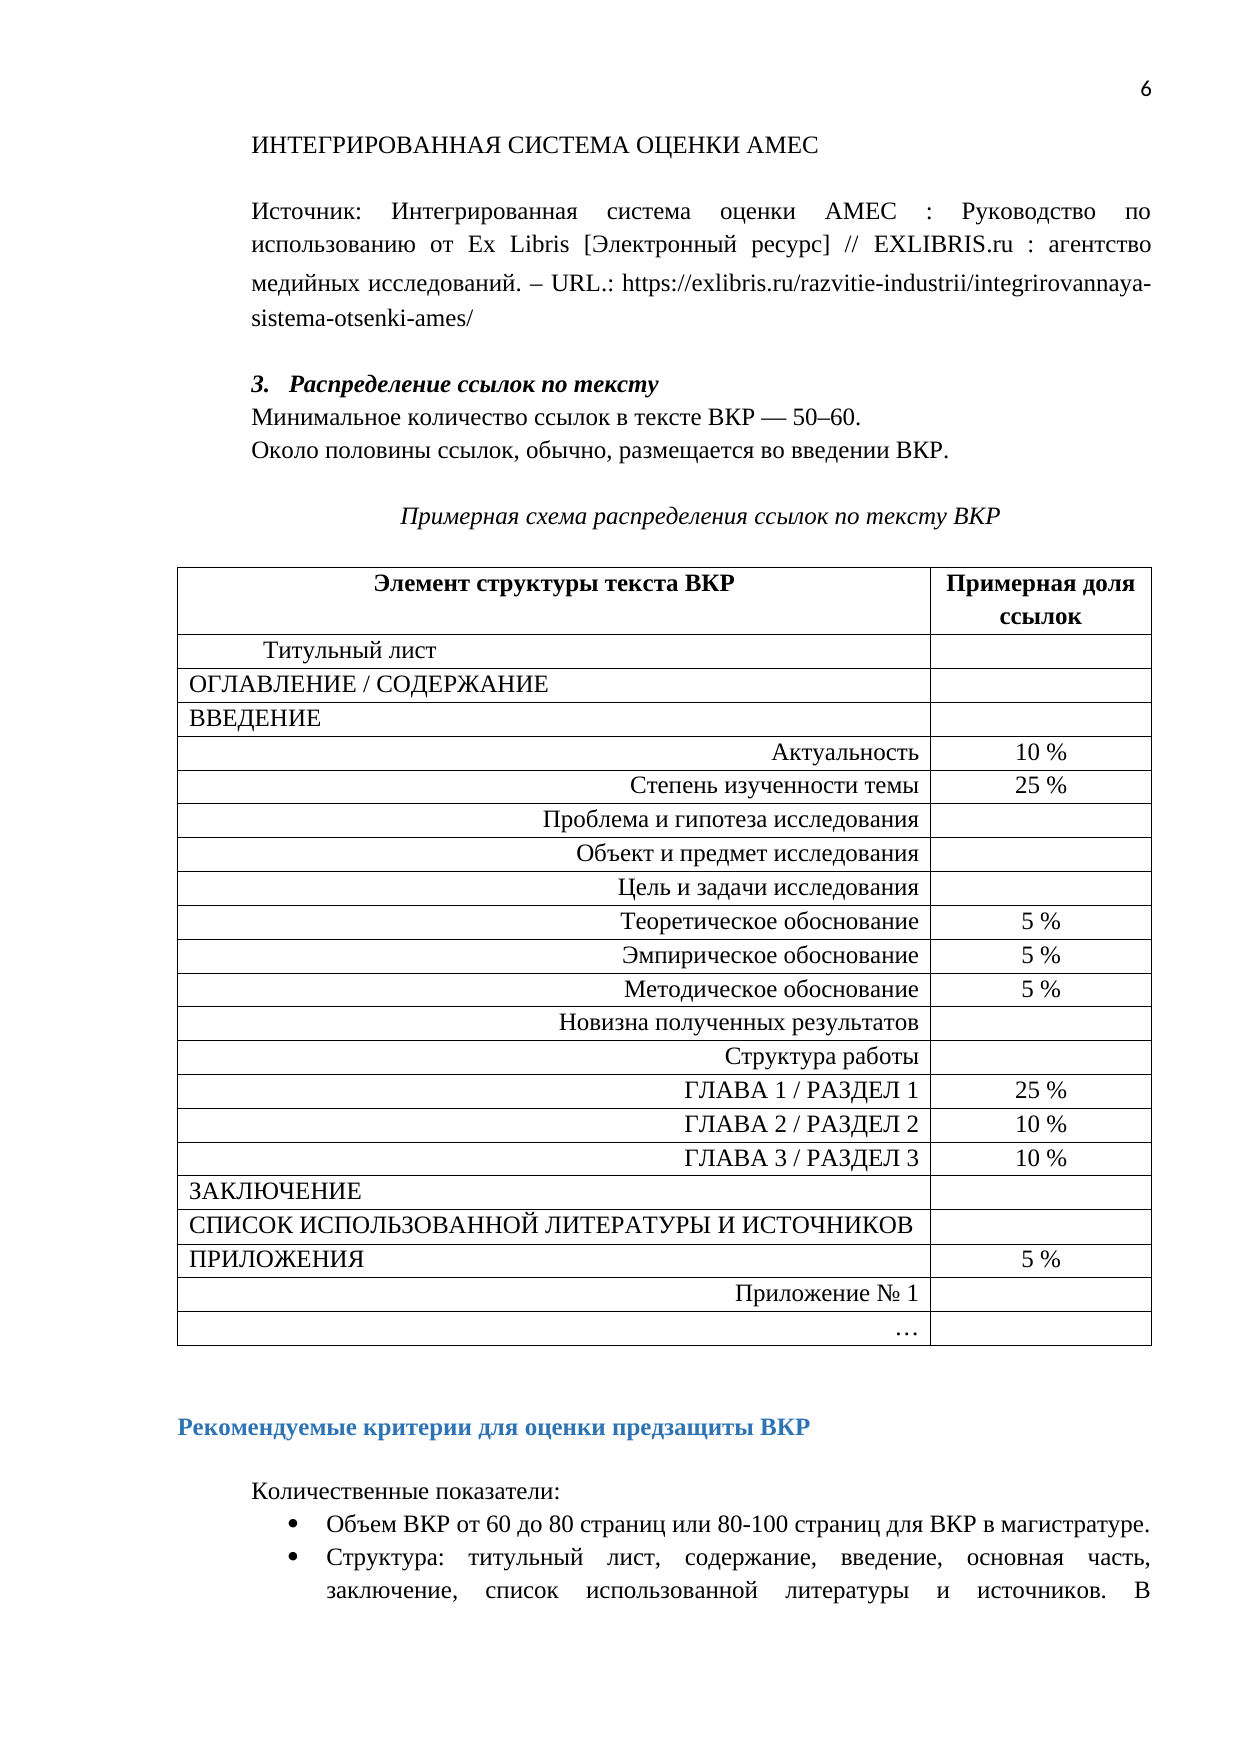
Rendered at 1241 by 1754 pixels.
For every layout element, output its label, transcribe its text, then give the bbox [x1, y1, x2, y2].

table_cell … [178, 1312, 930, 1345]
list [288, 1542, 1152, 1604]
table_cell 25 % [931, 1075, 1151, 1108]
table_cell [931, 872, 1151, 905]
table_cell [931, 1210, 1151, 1243]
table_cell 10 % [931, 737, 1151, 769]
text Примерная схема распределения ссылок по тексту ВКР [177, 501, 1152, 530]
table_cell Актуальность [178, 737, 930, 769]
table_cell 25 % [931, 771, 1151, 803]
table_cell [931, 1041, 1151, 1074]
text Источник: Интегрированная система оценки АМЕС : Руководство по использованию от Ex Libris [Электронный ресурс] // EXLIBRIS.ru : агентство медийных исследований. – URL.: https://exlibris.ru/razvitie-industrii/integrirovannaya-sistema-otsenki-ames/ [251, 196, 1152, 332]
table_cell 5 % [931, 906, 1151, 939]
text ИНТЕГРИРОВАННАЯ СИСТЕМА ОЦЕНКИ АМЕС [177, 130, 1152, 158]
table_cell Объект и предмет исследования [178, 838, 930, 871]
table_cell Приложение № 1 [178, 1278, 930, 1311]
table_cell [931, 838, 1151, 871]
table_cell ОГЛАВЛЕНИЕ / СОДЕРЖАНИЕ [178, 669, 930, 702]
table_cell Степень изученности темы [178, 771, 930, 803]
subtitle Рекомендуемые критерии для оценки предзащиты ВКР [177, 1412, 1152, 1441]
table_cell ГЛАВА 3 / РАЗДЕЛ 3 [178, 1143, 930, 1175]
table_cell СПИСОК ИСПОЛЬЗОВАННОЙ ЛИТЕРАТУРЫ И ИСТОЧНИКОВ [178, 1210, 930, 1243]
table_cell ПРИЛОЖЕНИЯ [178, 1245, 930, 1277]
table_cell Новизна полученных результатов [178, 1007, 930, 1040]
table_cell [931, 1278, 1151, 1311]
table_cell [931, 635, 1151, 668]
table_cell Методическое обоснование [178, 974, 930, 1006]
table_cell 5 % [931, 1245, 1151, 1277]
table_cell 10 % [931, 1143, 1151, 1175]
table_cell Титульный лист [178, 635, 930, 668]
table_cell [931, 804, 1151, 837]
table_cell [931, 1312, 1151, 1345]
table_header Примерная доля ссылок [931, 568, 1151, 634]
table_cell [931, 1007, 1151, 1040]
table_cell ГЛАВА 1 / РАЗДЕЛ 1 [178, 1075, 930, 1108]
table_cell [931, 703, 1151, 736]
table_cell 10 % [931, 1109, 1151, 1142]
table_cell 5 % [931, 940, 1151, 973]
table_cell 5 % [931, 974, 1151, 1006]
table_cell ВВЕДЕНИЕ [178, 703, 930, 736]
table_cell Цель и задачи исследования [178, 872, 930, 905]
list Объем ВКР от 60 до 80 страниц или 80-100 страниц для ВКР в магистратуре. [288, 1509, 1152, 1538]
table_cell Структура работы [178, 1041, 930, 1074]
list Распределение ссылок по тексту [251, 369, 1152, 398]
text Около половины ссылок, обычно, размещается во введении ВКР. [177, 435, 1152, 464]
table_cell Эмпирическое обоснование [178, 940, 930, 973]
table_cell ЗАКЛЮЧЕНИЕ [178, 1176, 930, 1209]
table_header Элемент структуры текста ВКР [178, 568, 930, 634]
table_cell Проблема и гипотеза исследования [178, 804, 930, 837]
table_cell [931, 669, 1151, 702]
table_cell [931, 1176, 1151, 1209]
text Минимальное количество ссылок в тексте ВКР — 50–60. [177, 402, 1152, 431]
table_cell ГЛАВА 2 / РАЗДЕЛ 2 [178, 1109, 930, 1142]
text Количественные показатели: [177, 1476, 1152, 1505]
table_cell Теоретическое обоснование [178, 906, 930, 939]
